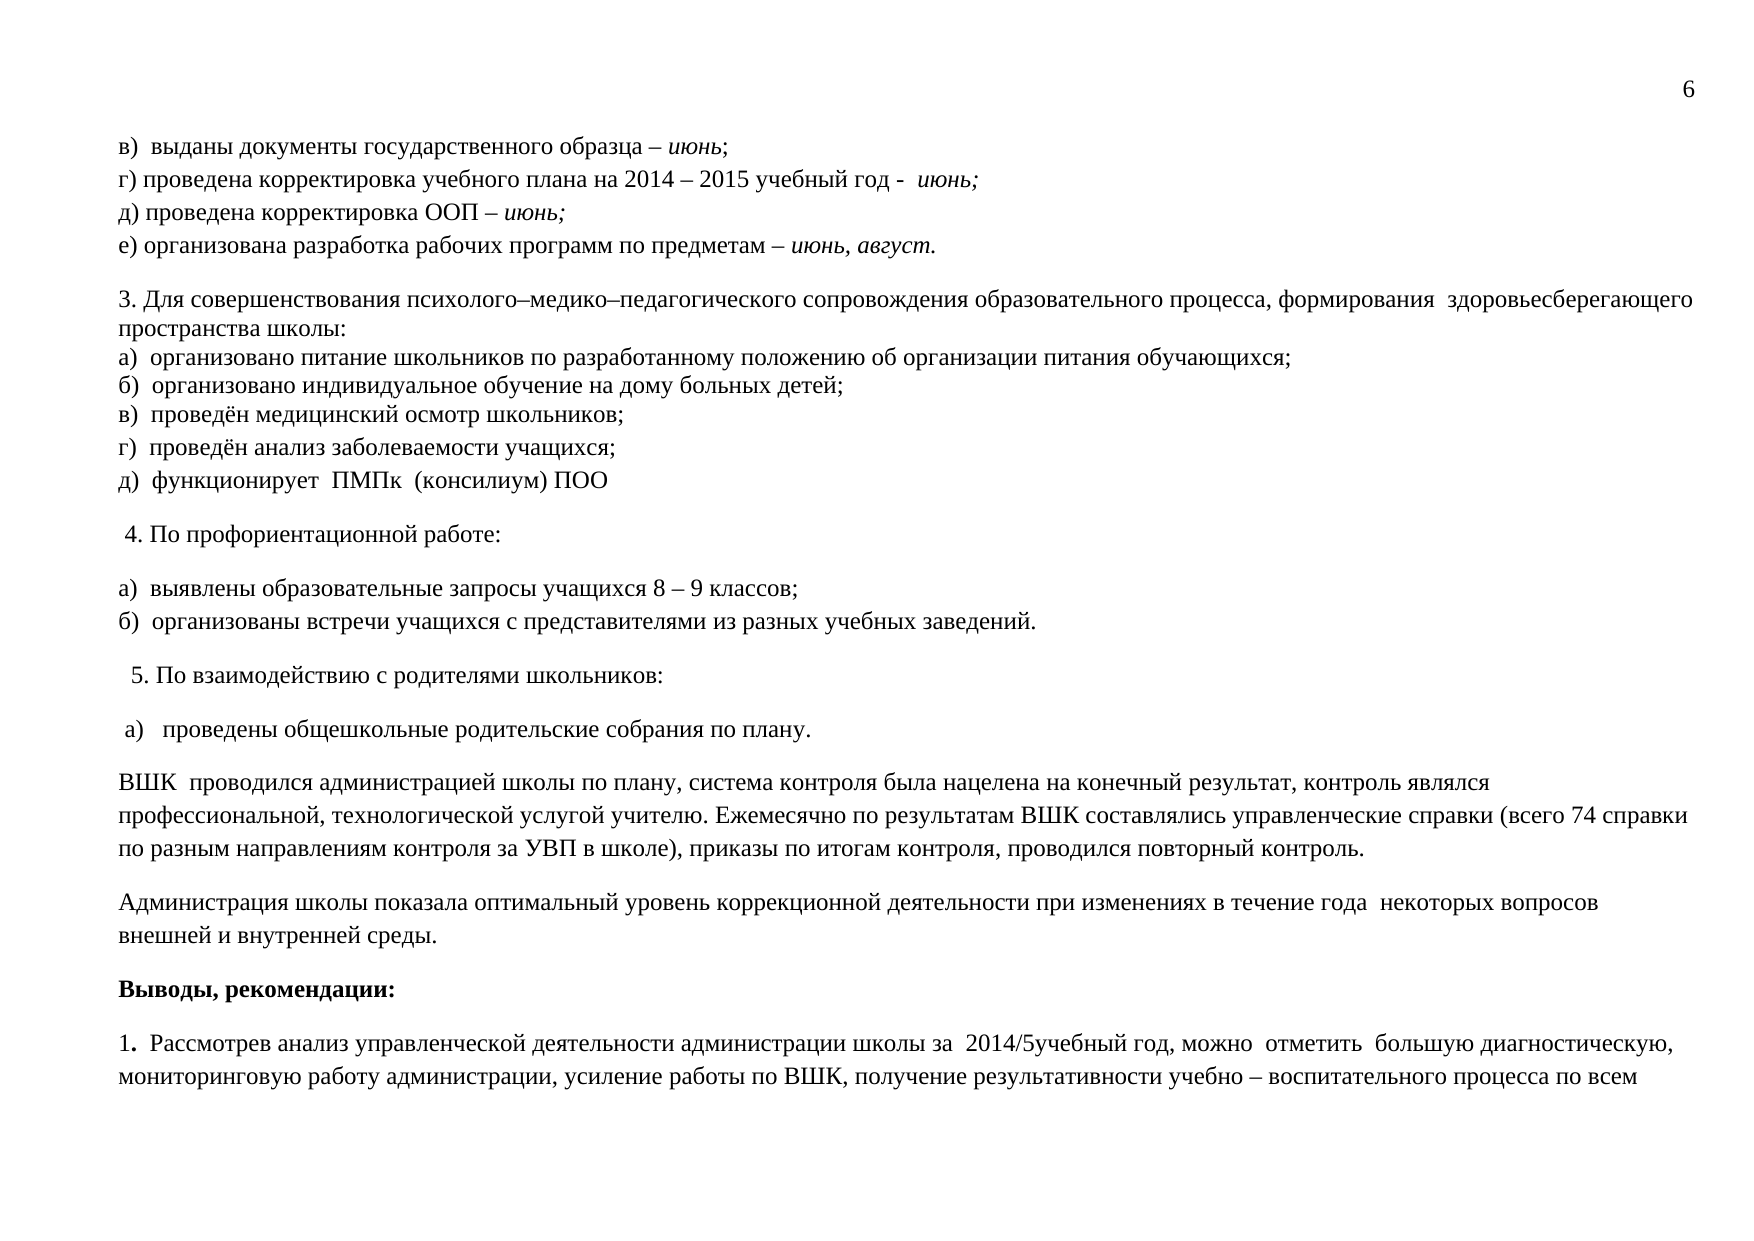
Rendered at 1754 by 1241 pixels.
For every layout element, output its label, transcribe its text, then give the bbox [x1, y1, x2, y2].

text 3. Для совершенствования психолого–медико–педагогического сопровождения образовательного процесса, формирования здоровьесберегающего пространства школы: а) организовано питание школьников по разработанному положению об организации питания обучающихся; б) организовано индивидуальное обучение на дому больных детей; [118, 284, 1695, 399]
text 4. По профориентационной работе: [118, 519, 1695, 548]
text Выводы, рекомендации: [118, 974, 1695, 1003]
text в) выданы документы государственного образца – июнь; г) проведена корректировка учебного плана на 2014 – 2015 учебный год - июнь; д) проведена корректировка ООП – июнь; е) организована разработка рабочих программ по предметам – июнь, август. [118, 131, 1695, 259]
text Администрация школы показала оптимальный уровень коррекционной деятельности при изменениях в течение года некоторых вопросов внешней и внутренней среды. [118, 887, 1695, 949]
text а) выявлены образовательные запросы учащихся 8 – 9 классов; б) организованы встречи учащихся с представителями из разных учебных заведений. [118, 573, 1695, 635]
text 5. По взаимодействию с родителями школьников: [118, 660, 1695, 688]
text а) проведены общешкольные родительские собрания по плану. [118, 714, 1695, 742]
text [118, 1028, 1695, 1090]
text в) проведён медицинский осмотр школьников; г) проведён анализ заболеваемости учащихся; д) функционирует ПМПк (консилиум) ПОО [118, 399, 1695, 494]
text ВШК проводился администрацией школы по плану, система контроля была нацелена на конечный результат, контроль являлся профессиональной, технологической услугой учителю. Ежемесячно по результатам ВШК составлялись управленческие справки (всего 74 справки по разным направлениям контроля за УВП в школе), приказы по итогам контроля, проводился повторный контроль. [118, 767, 1695, 862]
